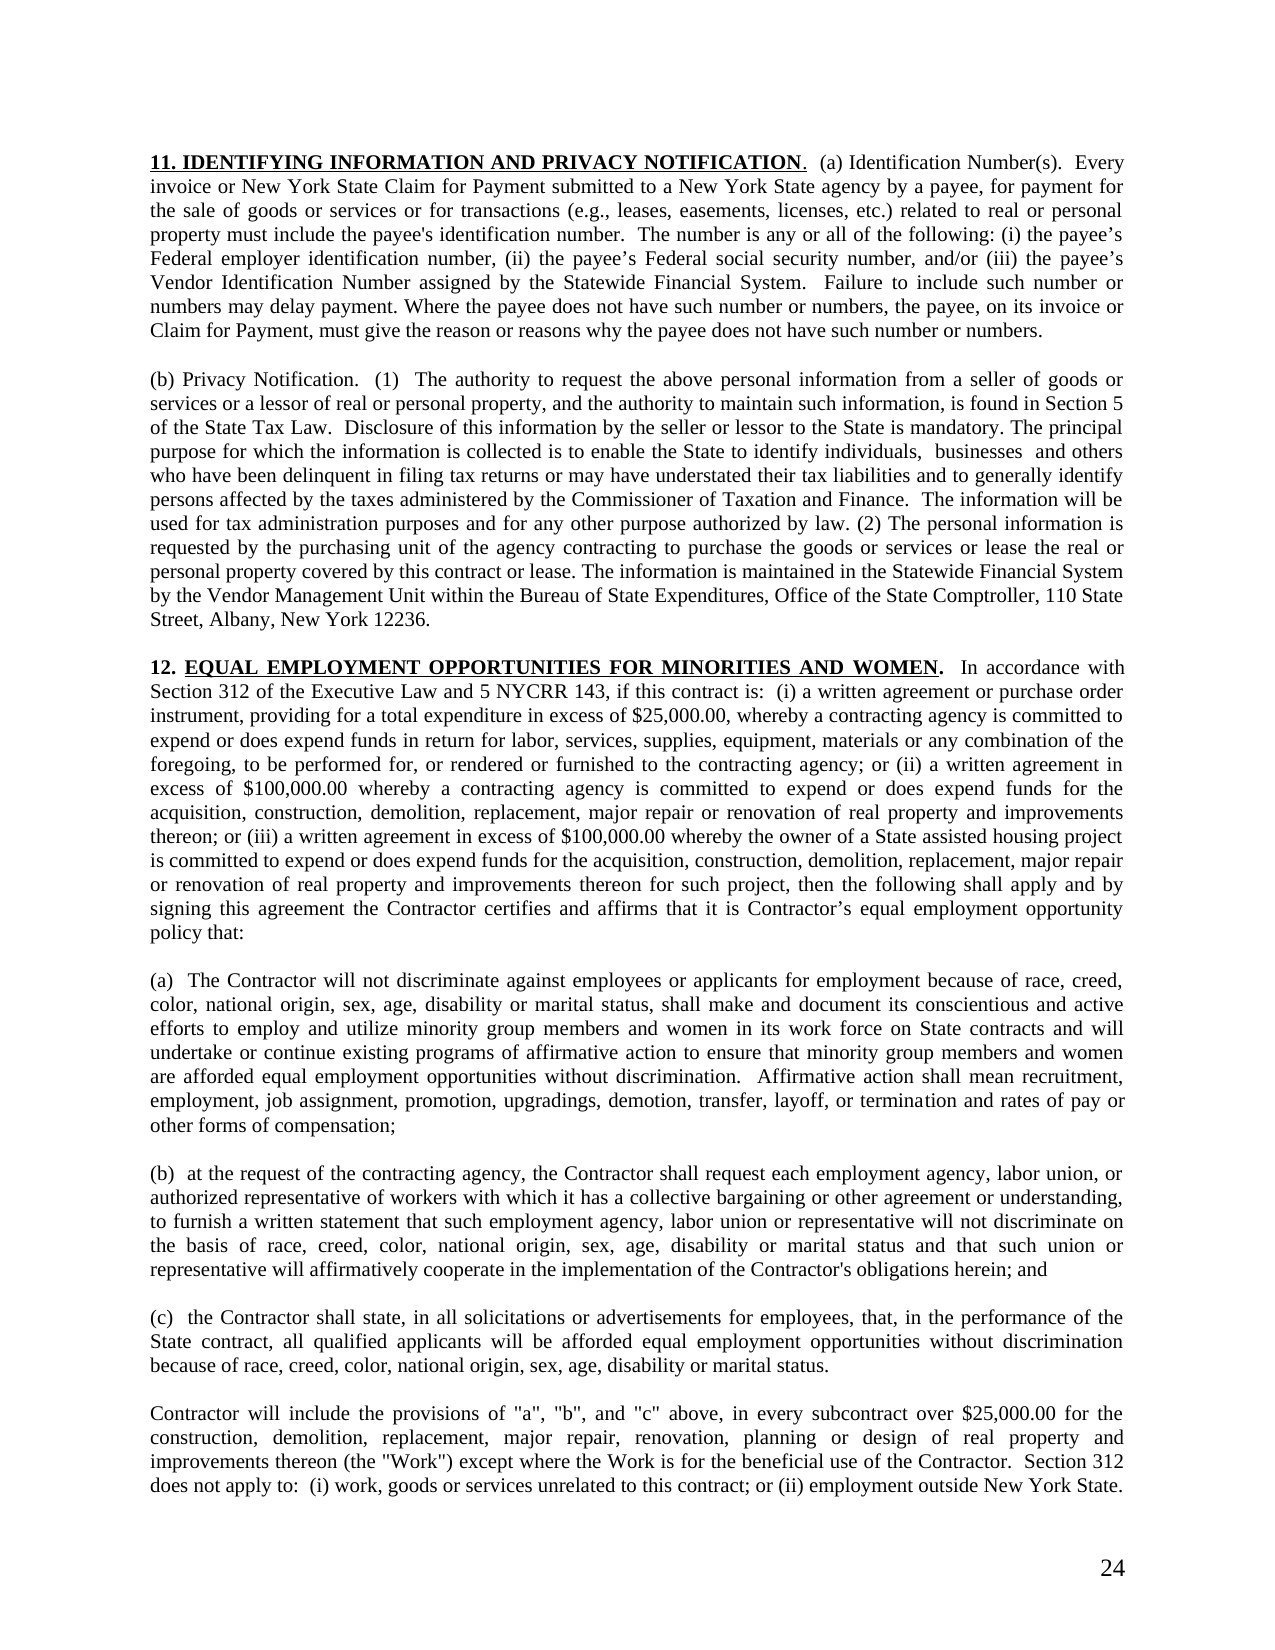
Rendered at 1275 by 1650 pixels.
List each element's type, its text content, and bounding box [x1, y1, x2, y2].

text (b) at the request of the contracting agency, the Contractor shall request each employment agency, labor union, or authorized representative of workers with which it has a collective bargaining or other agreement or understanding, to furnish a written statement that such employment agency, labor union or representative will not discriminate on the basis of race, creed, color, national origin, sex, age, disability or marital status and that such union or representative will affirmatively cooperate in the implementation of the Contractor's obligations herein; and [150, 1161, 1125, 1281]
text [150, 1401, 1125, 1497]
text 12. EQUAL EMPLOYMENT OPPORTUNITIES FOR MINORITIES AND WOMEN. In accordance with Section 312 of the Executive Law and 5 NYCRR 143, if this contract is: (i) a written agreement or purchase order instrument, providing for a total expenditure in excess of $25,000.00, whereby a contracting agency is committed to expend or does expend funds in return for labor, services, supplies, equipment, materials or any combination of the foregoing, to be performed for, or rendered or furnished to the contracting agency; or (ii) a written agreement in excess of $100,000.00 whereby a contracting agency is committed to expend or does expend funds for the acquisition, construction, demolition, replacement, major repair or renovation of real property and improvements thereon; or (iii) a written agreement in excess of $100,000.00 whereby the owner of a State assisted housing project is committed to expend or does expend funds for the acquisition, construction, demolition, replacement, major repair or renovation of real property and improvements thereon for such project, then the following shall apply and by signing this agreement the Contractor certifies and affirms that it is Contractor’s equal employment opportunity policy that: [150, 655, 1125, 944]
text (a) The Contractor will not discriminate against employees or applicants for employment because of race, creed, color, national origin, sex, age, disability or marital status, shall make and document its conscientious and active efforts to employ and utilize minority group members and women in its work force on State contracts and will undertake or continue existing programs of affirmative action to ensure that minority group members and women are afforded equal employment opportunities without discrimination. Affirmative action shall mean recruitment, employment, job assignment, promotion, upgradings, demotion, transfer, layoff, or termination and rates of pay or other forms of compensation; [150, 968, 1125, 1137]
text (b) Privacy Notification. (1) The authority to request the above personal information from a seller of goods or services or a lessor of real or personal property, and the authority to maintain such information, is found in Section 5 of the State Tax Law. Disclosure of this information by the seller or lessor to the State is mandatory. The principal purpose for which the information is collected is to enable the State to identify individuals, businesses and others who have been delinquent in filing tax returns or may have understated their tax liabilities and to generally identify persons affected by the taxes administered by the Commissioner of Taxation and Finance. The information will be used for tax administration purposes and for any other purpose authorized by law. (2) The personal information is requested by the purchasing unit of the agency contracting to purchase the goods or services or lease the real or personal property covered by this contract or lease. The information is maintained in the Statewide Financial System by the Vendor Management Unit within the Bureau of State Expenditures, Office of the State Comptroller, 110 State Street, Albany, New York 12236. [150, 367, 1125, 631]
text 11. IDENTIFYING INFORMATION AND PRIVACY NOTIFICATION. (a) Identification Number(s). Every invoice or New York State Claim for Payment submitted to a New York State agency by a payee, for payment for the sale of goods or services or for transactions (e.g., leases, easements, licenses, etc.) related to real or personal property must include the payee's identification number. The number is any or all of the following: (i) the payee’s Federal employer identification number, (ii) the payee’s Federal social security number, and/or (iii) the payee’s Vendor Identification Number assigned by the Statewide Financial System. Failure to include such number or numbers may delay payment. Where the payee does not have such number or numbers, the payee, on its invoice or Claim for Payment, must give the reason or reasons why the payee does not have such number or numbers. [150, 150, 1125, 342]
text (c) the Contractor shall state, in all solicitations or advertisements for employees, that, in the performance of the State contract, all qualified applicants will be afforded equal employment opportunities without discrimination because of race, creed, color, national origin, sex, age, disability or marital status. [150, 1305, 1125, 1377]
